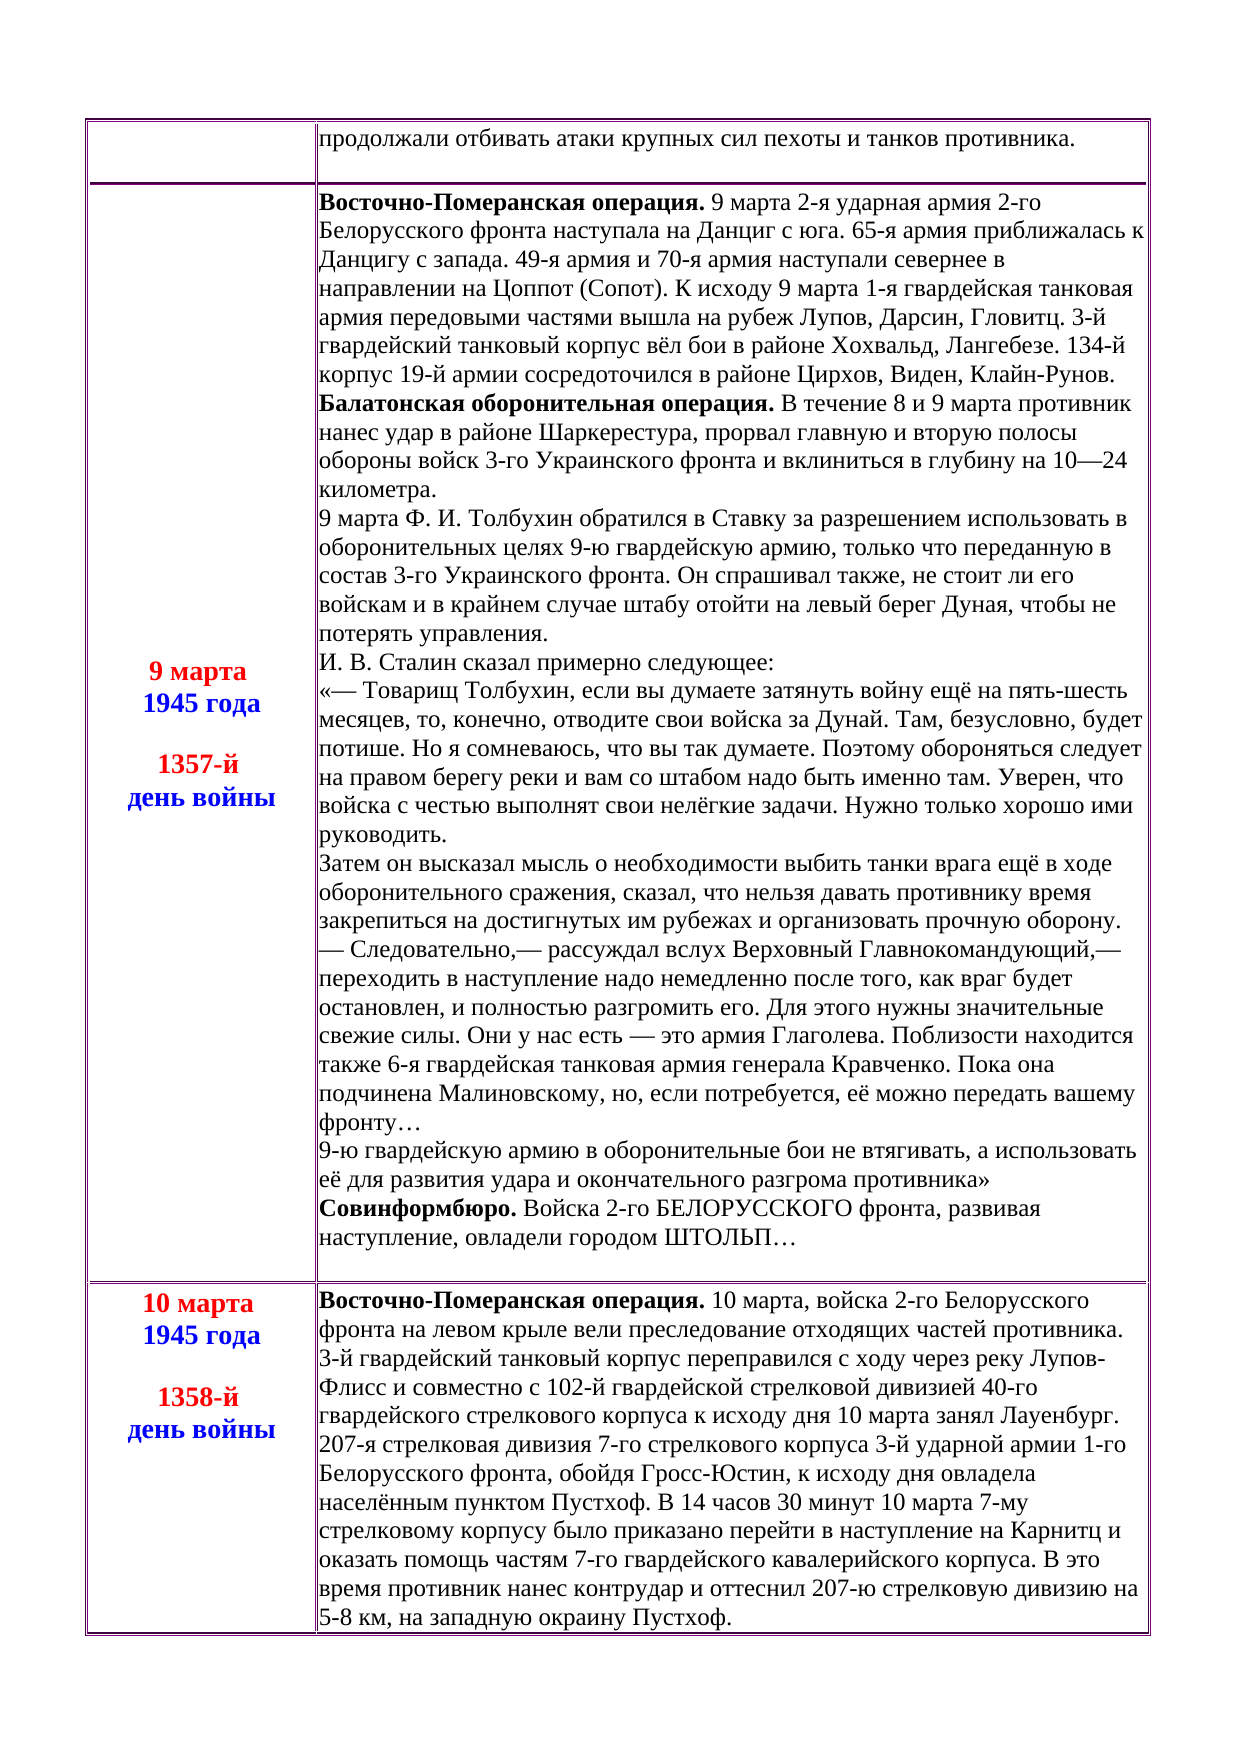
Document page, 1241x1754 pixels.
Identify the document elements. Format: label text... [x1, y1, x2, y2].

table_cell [316, 122, 1148, 182]
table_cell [86, 1281, 316, 1632]
table_cell 9 марта 1945 года 1357-й день войны [88, 182, 315, 1281]
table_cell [316, 1281, 1149, 1632]
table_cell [88, 122, 316, 182]
table_cell Восточно-Померанская операция. 9 марта 2-я ударная армия 2-го Белорусского фронта наступала на Данциг с юга. 65-я армия приближалась к Данцигу с запада. 49-я армия и 70-я армия наступали севернее в направлении на Цоппот (Сопот). К исходу 9 марта 1-я гвардейская танковая армия передовыми частями вышла на рубеж Лупов, Дарсин, Гловитц. 3-й гвардейский танковый корпус вёл бои в районе Хохвальд, Лангебезе. 134-й корпус 19-й армии сосредоточился в районе Цирхов, Виден, Клайн-Рунов. Балатонская оборонительная операция. В течение 8 и 9 марта противник нанес удар в районе Шаркерестура, прорвал главную и вторую полосы обороны войск 3-го Украинского фронта и вклиниться в глубину на 10—24 километра. 9 марта Ф. И. Толбухин обратился в Ставку за разрешением использовать в оборонительных целях 9-ю гвардейскую армию, только что переданную в состав 3-го Украинского фронта. Он спрашивал также, не стоит ли его войскам и в крайнем случае штабу отойти на левый берег Дуная, чтобы не потерять управления. И. В. Сталин сказал примерно следующее: «— Товарищ Толбухин, если вы думаете затянуть войну ещё на пять-шесть месяцев, то, конечно, отводите свои войска за Дунай. Там, безусловно, будет потише. Но я сомневаюсь, что вы так думаете. Поэтому обороняться следует на правом берегу реки и вам со штабом надо быть именно там. Уверен, что войска с честью выполнят свои нелёгкие задачи. Нужно только хорошо ими руководить. Затем он высказал мысль о необходимости выбить танки врага ещё в ходе оборонительного сражения, сказал, что нельзя давать противнику время закрепиться на достигнутых им рубежах и организовать прочную оборону. — Следовательно,— рассуждал вслух Верховный Главнокомандующий,— переходить в наступление надо немедленно после того, как враг будет остановлен, и полностью разгромить его. Для этого нужны значительные свежие силы. Они у нас есть — это армия Глаголева. Поблизости находится также 6-я гвардейская танковая армия генерала Кравченко. Пока она подчинена Малиновскому, но, если потребуется, её можно передать вашему фронту… 9-ю гвардейскую армию в оборонительные бои не втягивать, а использовать её для развития удара и окончательного разгрома противника» Совинформбюро. Войска 2-го БЕЛОРУССКОГО фронта, развивая наступление, овладели городом ШТОЛЬП… [318, 182, 1148, 1281]
